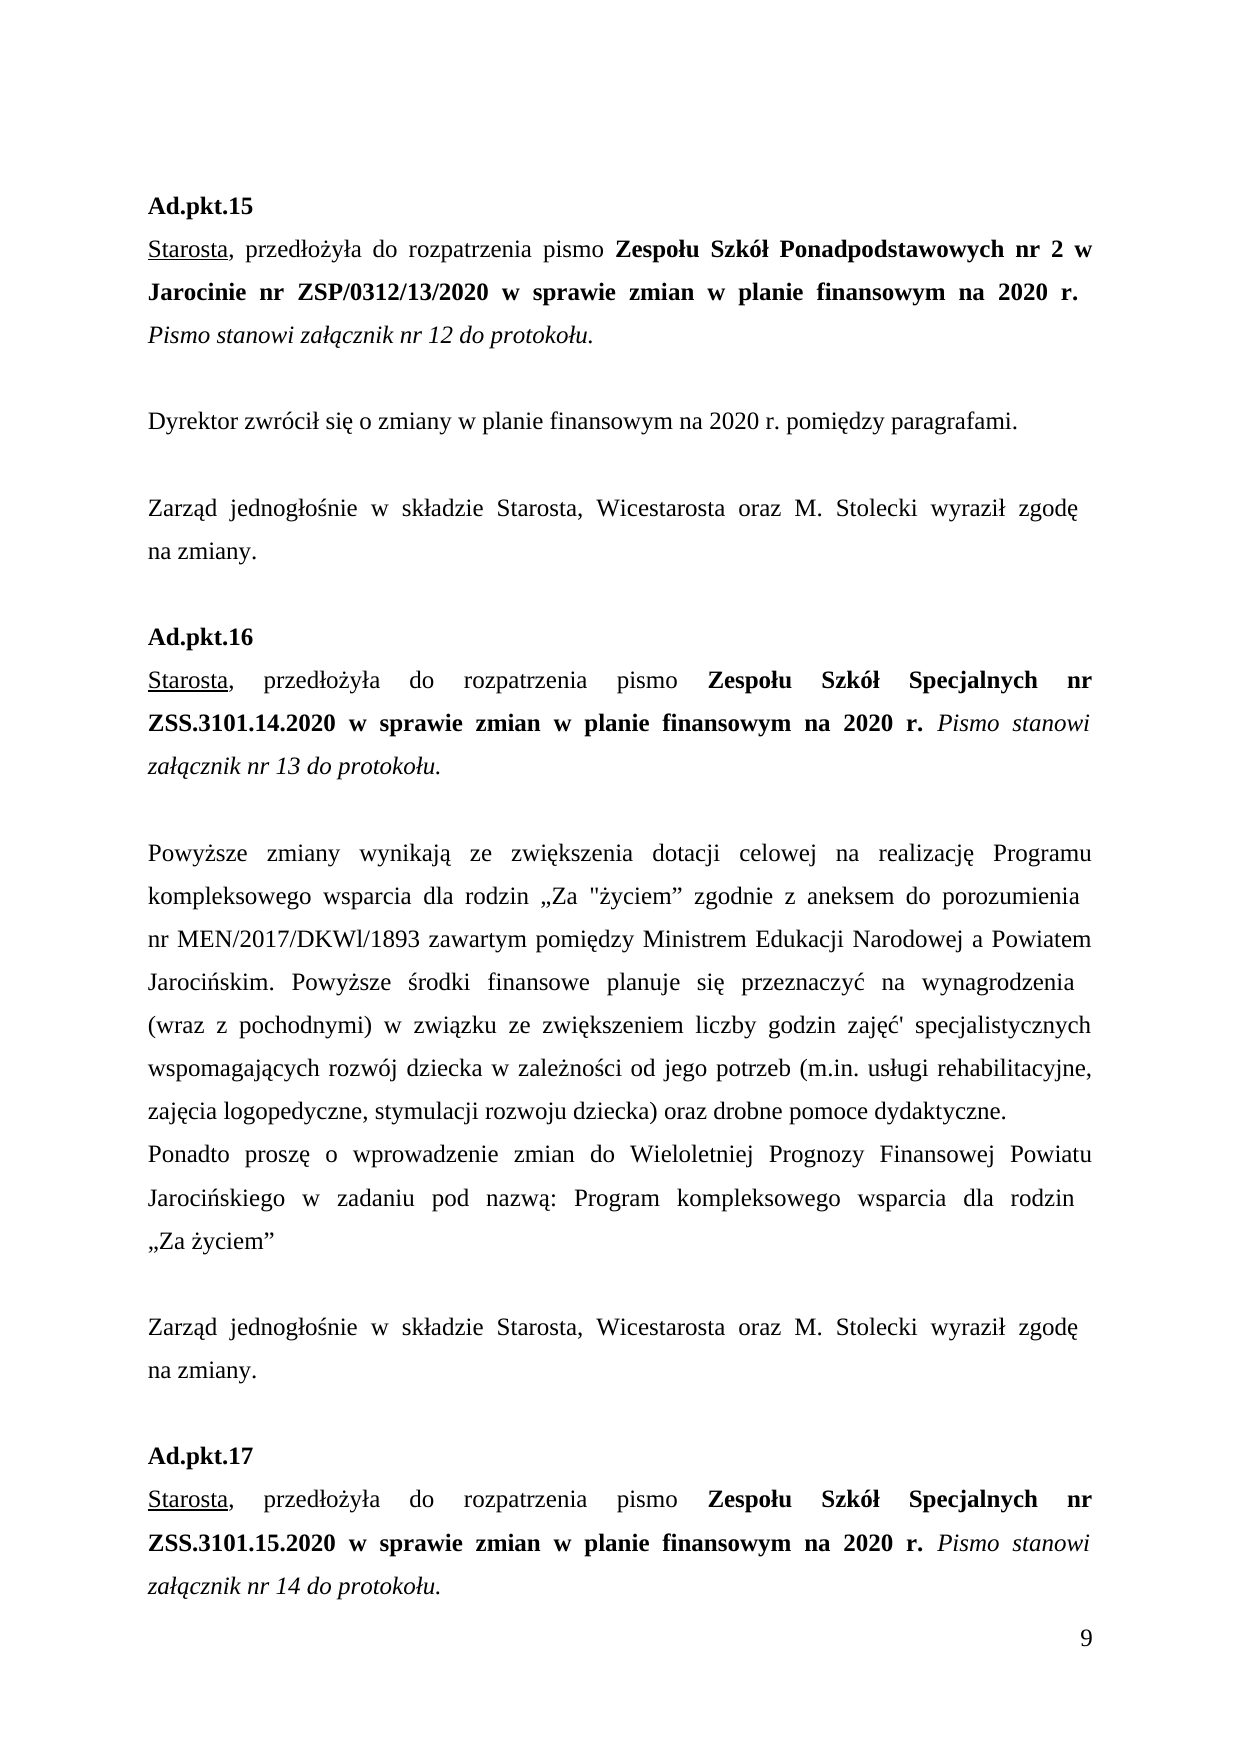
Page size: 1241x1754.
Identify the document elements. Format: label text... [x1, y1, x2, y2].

text Ad.pkt.15 [148, 191, 1093, 219]
text Starosta, przedłożyła do rozpatrzenia pismo Zespołu Szkół Ponadpodstawowych nr 2 w Jarocinie nr ZSP/0312/13/2020 w sprawie zmian w planie finansowym na 2020 r. Pismo stanowi załącznik nr 12 do protokołu. [148, 234, 1093, 349]
text Ad.pkt.16 [148, 622, 1093, 651]
text Zarząd jednogłośnie w składzie Starosta, Wicestarosta oraz M. Stolecki wyraził zgodę na zmiany. [148, 1312, 1093, 1384]
text Starosta, przedłożyła do rozpatrzenia pismo Zespołu Szkół Specjalnych nr ZSS.3101.14.2020 w sprawie zmian w planie finansowym na 2020 r. Pismo stanowi załącznik nr 13 do protokołu. [148, 665, 1093, 780]
text Starosta, przedłożyła do rozpatrzenia pismo Zespołu Szkół Specjalnych nr ZSS.3101.15.2020 w sprawie zmian w planie finansowym na 2020 r. Pismo stanowi załącznik nr 14 do protokołu. [148, 1484, 1093, 1599]
text Zarząd jednogłośnie w składzie Starosta, Wicestarosta oraz M. Stolecki wyraził zgodę na zmiany. [148, 493, 1093, 564]
text Ponadto proszę o wprowadzenie zmian do Wieloletniej Prognozy Finansowej Powiatu Jarocińskiego w zadaniu pod nazwą: Program kompleksowego wsparcia dla rodzin „Za życiem” [148, 1139, 1093, 1254]
text Powyższe zmiany wynikają ze zwiększenia dotacji celowej na realizację Programu kompleksowego wsparcia dla rodzin „Za "życiem” zgodnie z aneksem do porozumienia nr MEN/2017/DKWl/1893 zawartym pomiędzy Ministrem Edukacji Narodowej a Powiatem Jarocińskim. Powyższe środki finansowe planuje się przeznaczyć na wynagrodzenia (wraz z pochodnymi) w związku ze zwiększeniem liczby godzin zajęć' specjalistycznych wspomagających rozwój dziecka w zależności od jego potrzeb (m.in. usługi rehabilitacyjne, zajęcia logopedyczne, stymulacji rozwoju dziecka) oraz drobne pomoce dydaktyczne. [148, 838, 1093, 1125]
text Ad.pkt.17 [148, 1441, 1093, 1470]
text Dyrektor zwrócił się o zmiany w planie finansowym na 2020 r. pomiędzy paragrafami. [148, 406, 1093, 435]
